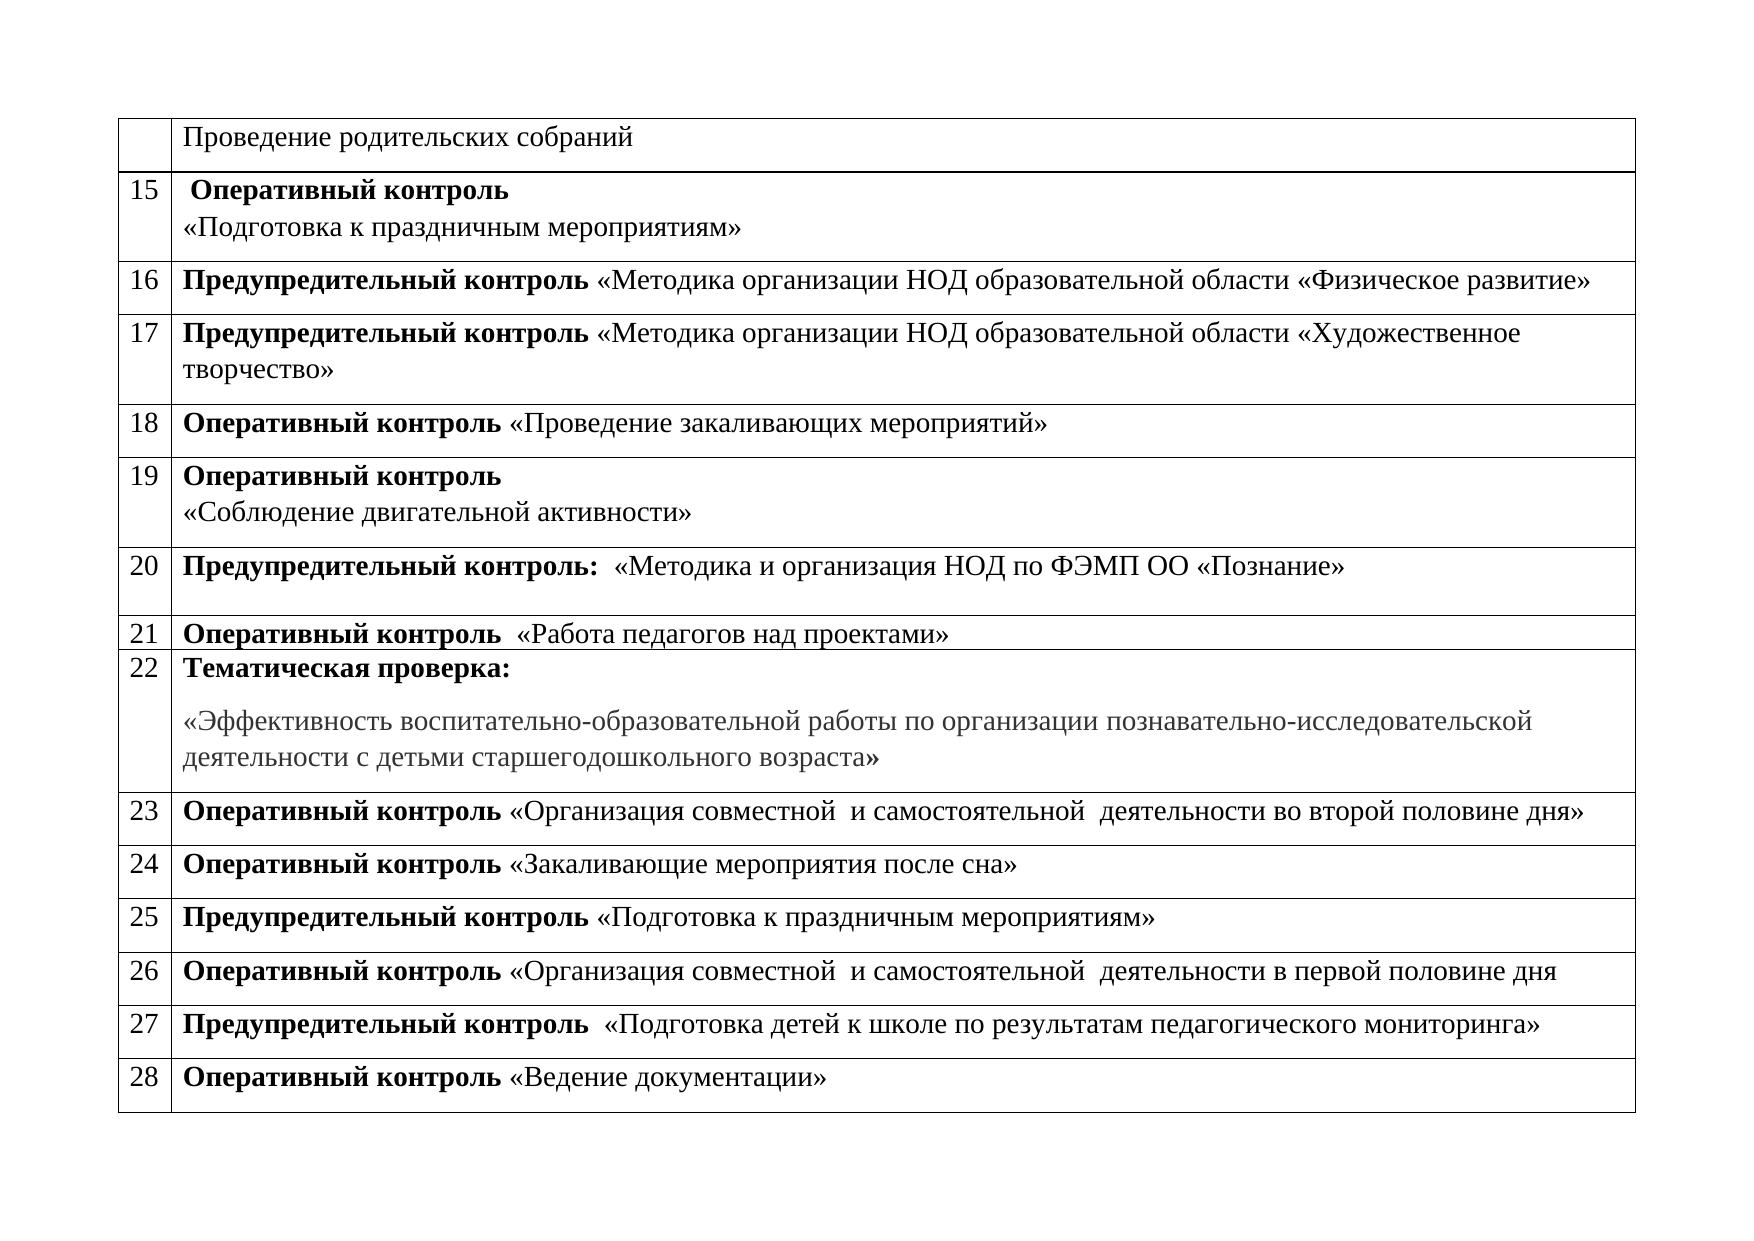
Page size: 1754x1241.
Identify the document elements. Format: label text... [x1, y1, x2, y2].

table_cell 28 [119, 1059, 171, 1112]
table_cell Оперативный контроль «Проведение закаливающих мероприятий» [172, 405, 1635, 457]
table_cell Предупредительный контроль «Методика организации НОД образовательной области «Физическое развитие» [172, 262, 1635, 314]
table_cell Оперативный контроль «Организация совместной и самостоятельной деятельности во второй половине дня» [172, 793, 1635, 845]
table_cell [172, 119, 1635, 171]
table_cell Оперативный контроль «Подготовка к праздничным мероприятиям» [172, 173, 1635, 261]
table_cell 15 [119, 173, 171, 261]
table_cell Оперативный контроль «Работа педагогов над проектами» [172, 616, 1635, 649]
table_cell Тематическая проверка: «Эффективность воспитательно-образовательной работы по организации познавательно-исследовательской деятельности с детьми старшегодошкольного возраста» [172, 650, 1635, 792]
table_cell 20 [119, 548, 171, 615]
table_cell 25 [119, 899, 171, 952]
table_cell Предупредительный контроль «Подготовка к праздничным мероприятиям» [172, 899, 1635, 952]
table_cell Предупредительный контроль «Методика организации НОД образовательной области «Художественное творчество» [172, 315, 1635, 404]
table_cell 24 [119, 846, 171, 898]
table_cell 19 [119, 458, 171, 547]
table_cell 23 [119, 793, 171, 845]
table_cell 17 [119, 315, 171, 404]
table_cell Оперативный контроль «Организация совместной и самостоятельной деятельности в первой половине дня [172, 953, 1635, 1005]
table_cell 21 [119, 616, 171, 649]
table_cell 18 [119, 405, 171, 457]
table_cell 26 [119, 953, 171, 1005]
table_cell Оперативный контроль «Закаливающие мероприятия после сна» [172, 846, 1635, 898]
table_cell Предупредительный контроль «Подготовка детей к школе по результатам педагогического мониторинга» [172, 1006, 1635, 1058]
table_cell 22 [119, 650, 171, 792]
table_cell Оперативный контроль «Соблюдение двигательной активности» [172, 458, 1635, 547]
table_cell Предупредительный контроль: «Методика и организация НОД по ФЭМП ОО «Познание» [172, 548, 1635, 615]
table_cell 14 [119, 119, 171, 171]
table_cell Оперативный контроль «Ведение документации» [172, 1059, 1635, 1112]
table_cell 27 [119, 1006, 171, 1058]
table_cell 16 [119, 262, 171, 314]
